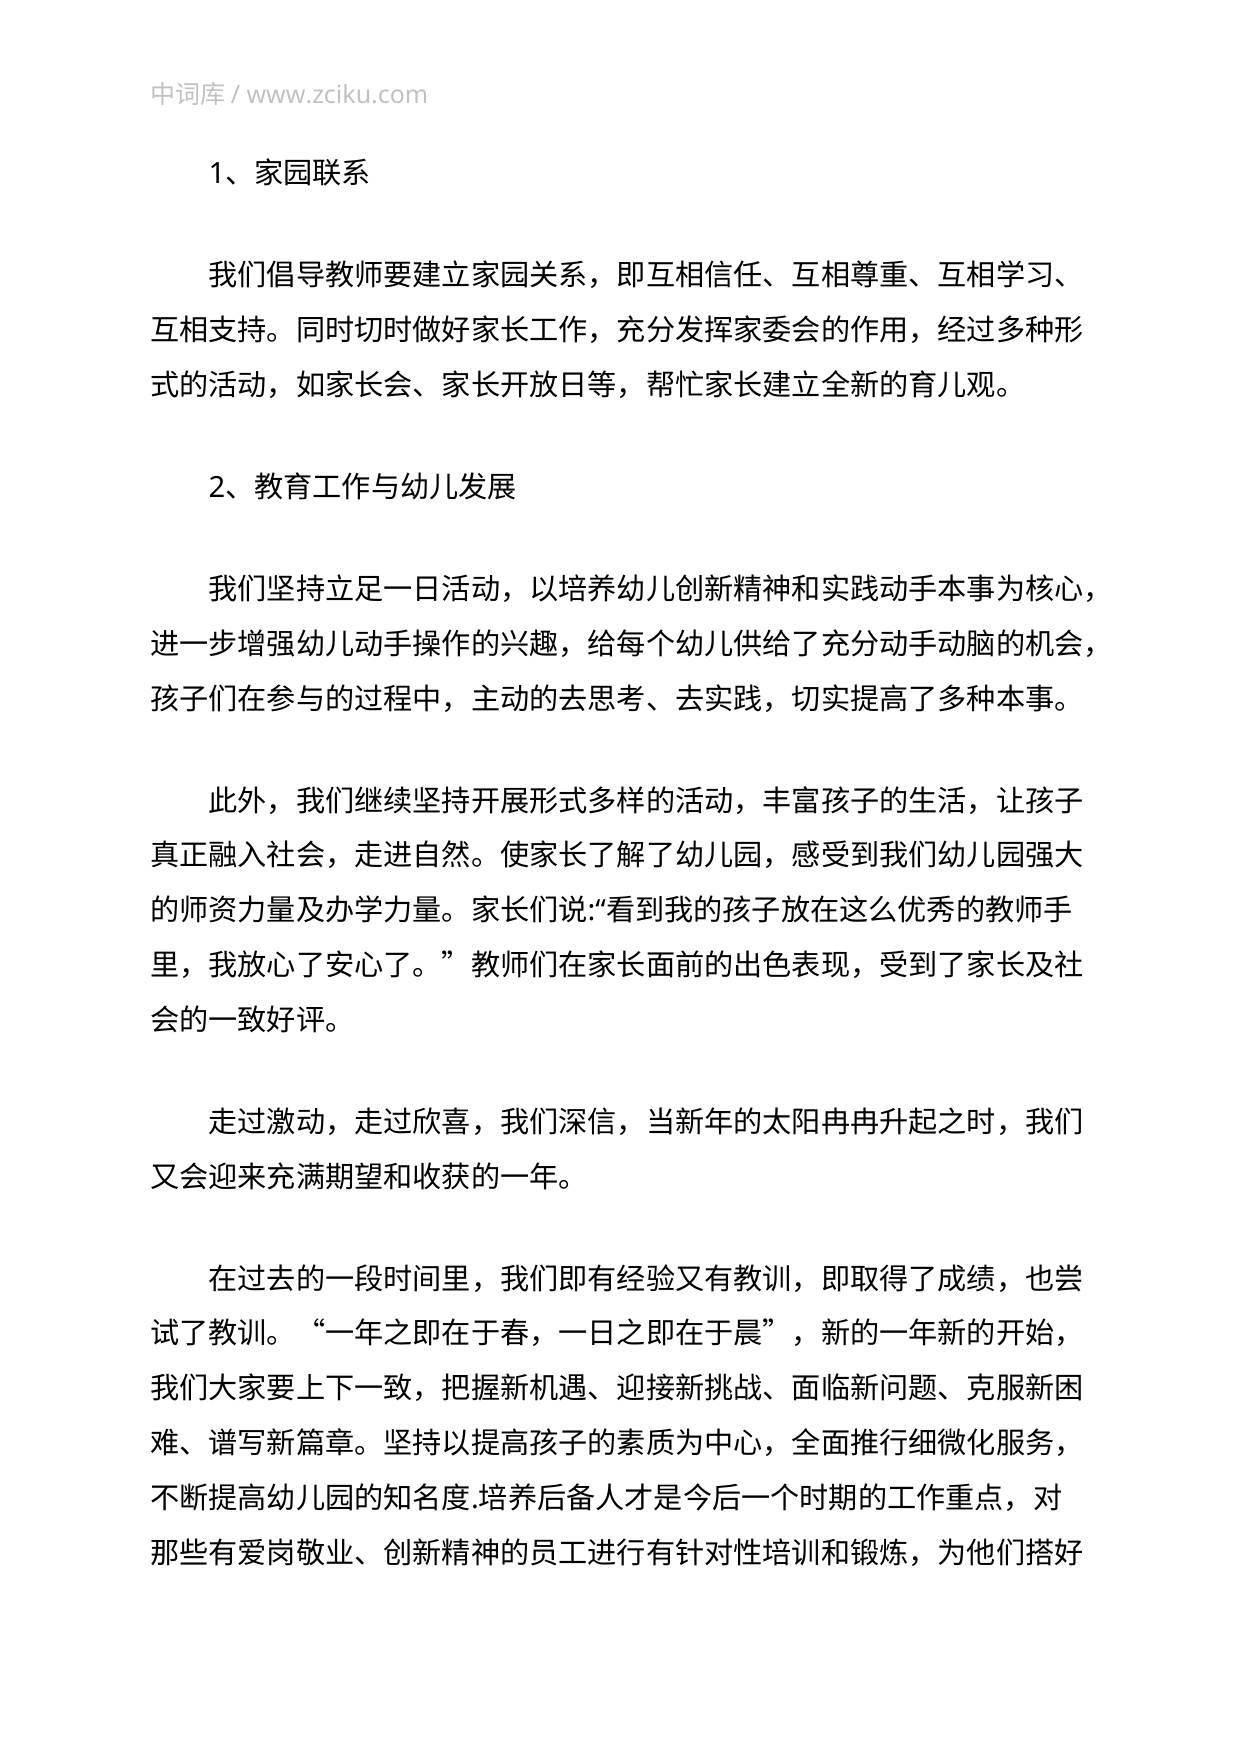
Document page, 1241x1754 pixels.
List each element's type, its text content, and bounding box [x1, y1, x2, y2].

text 1、家园联系 [150, 150, 1090, 192]
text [150, 1255, 1090, 1572]
text 2、教育工作与幼儿发展 [150, 463, 1090, 506]
text 我们倡导教师要建立家园关系，即互相信任、互相尊重、互相学习、互相支持。同时切时做好家长工作，充分发挥家委会的作用，经过多种形式的活动，如家长会、家长开放日等，帮忙家长建立全新的育儿观。 [150, 252, 1090, 404]
text 我们坚持立足一日活动，以培养幼儿创新精神和实践动手本事为核心，进一步增强幼儿动手操作的兴趣，给每个幼儿供给了充分动手动脑的机会，孩子们在参与的过程中，主动的去思考、去实践，切实提高了多种本事。 [150, 566, 1090, 718]
text 走过激动，走过欣喜，我们深信，当新年的太阳冉冉升起之时，我们又会迎来充满期望和收获的一年。 [150, 1098, 1090, 1196]
text 此外，我们继续坚持开展形式多样的活动，丰富孩子的生活，让孩子真正融入社会，走进自然。使家长了解了幼儿园，感受到我们幼儿园强大的师资力量及办学力量。家长们说:“看到我的孩子放在这么优秀的教师手里，我放心了安心了。”教师们在家长面前的出色表现，受到了家长及社会的一致好评。 [150, 777, 1090, 1039]
